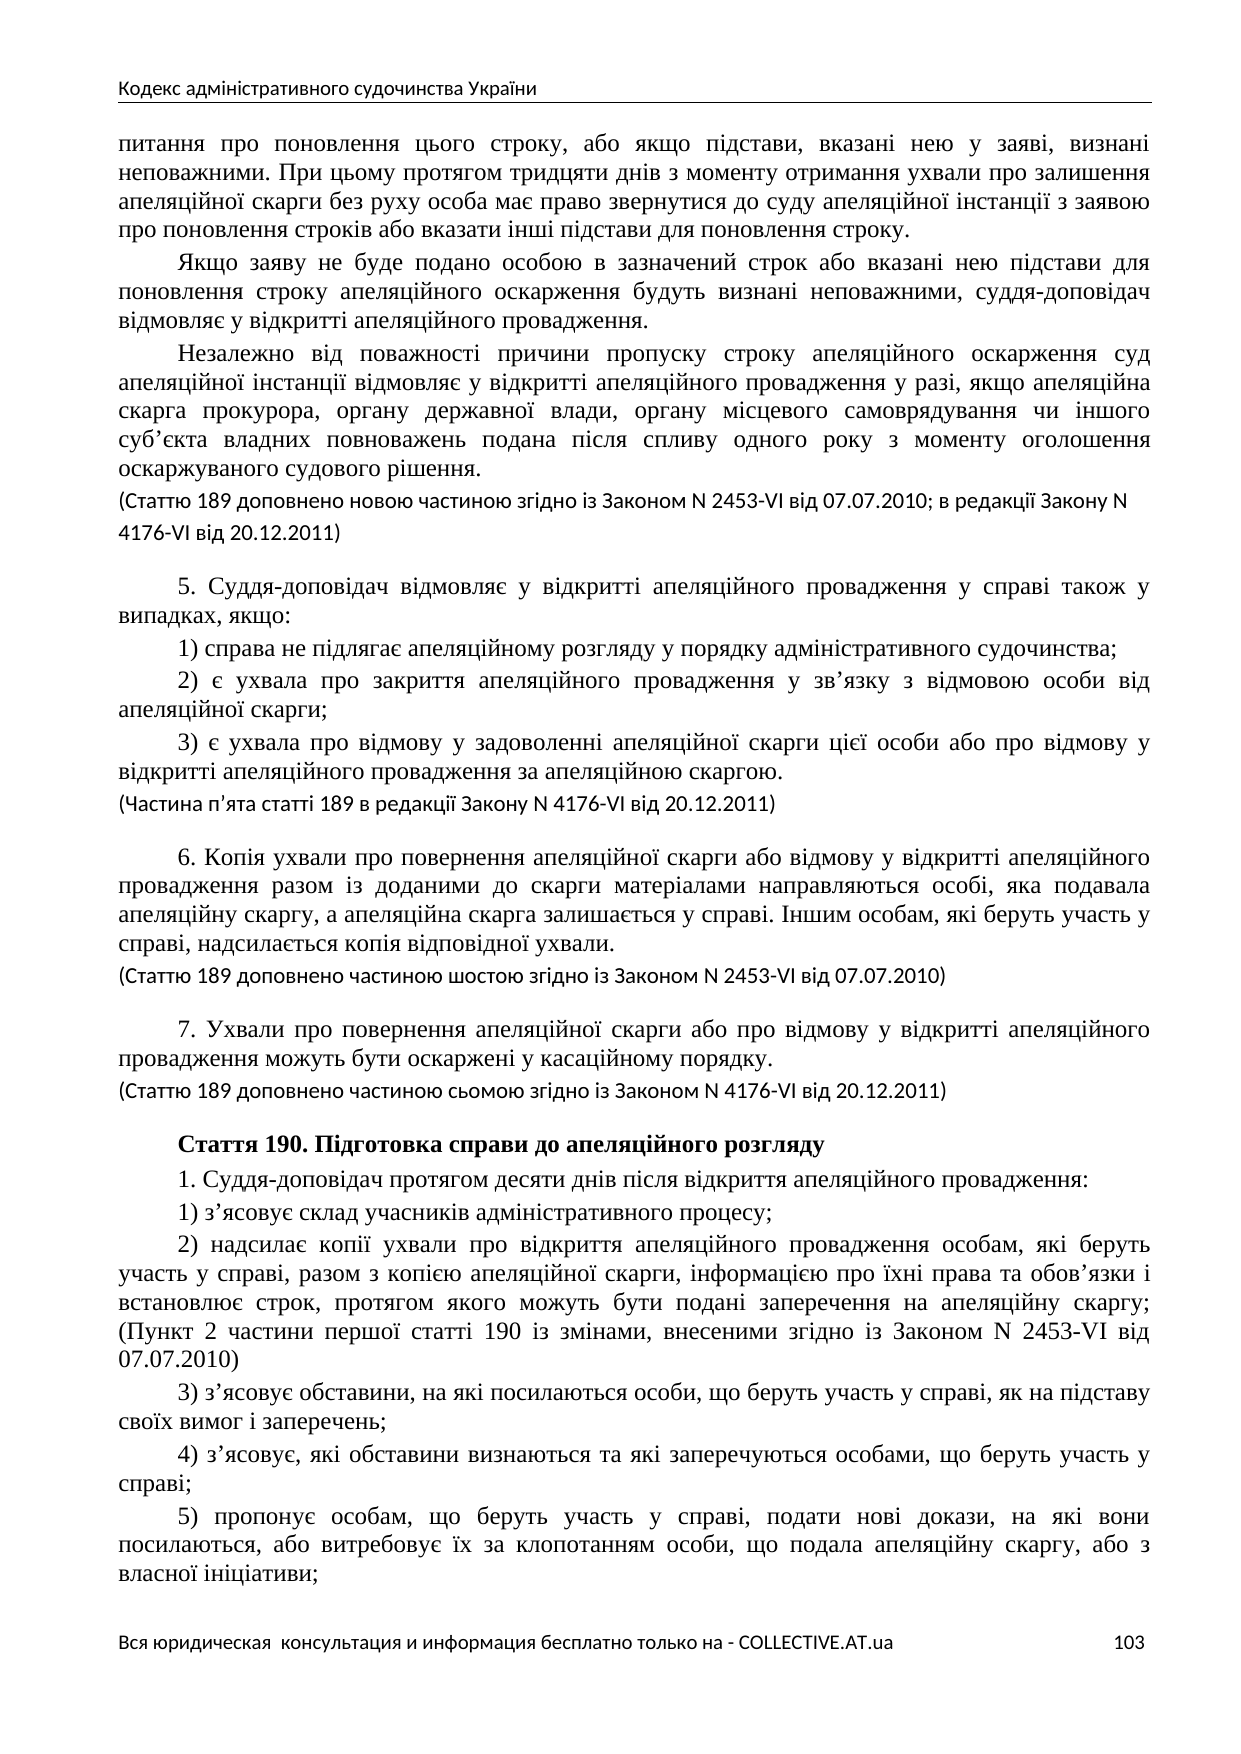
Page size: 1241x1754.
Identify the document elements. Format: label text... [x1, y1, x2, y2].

text 2) є ухвала про закриття апеляційного провадження у зв’язку з відмовою особи від апеляційної скарги; [118, 666, 1152, 723]
text 1) справа не підлягає апеляційному розгляду у порядку адміністративного судочинства; [118, 633, 1152, 661]
text 3) з’ясовує обставини, на які посилаються особи, що беруть участь у справі, як на підставу своїх вимог і заперечень; [118, 1377, 1152, 1435]
text 1. Суддя-доповідач протягом десяти днів після відкриття апеляційного провадження: [118, 1164, 1152, 1192]
text 5) пропонує особам, що беруть участь у справі, подати нові докази, на які вони посилаються, або витребовує їх за клопотанням особи, що подала апеляційну скаргу, або з власної ініціативи; [118, 1501, 1152, 1587]
text (Статтю 189 доповнено частиною шостою згідно із Законом N 2453-VI від 07.07.2010) [118, 961, 1152, 989]
text (Частина п’ята статті 189 в редакції Закону N 4176-VI від 20.12.2011) [118, 789, 1152, 817]
text 6. Копія ухвали про повернення апеляційної скарги або відмову у відкритті апеляційного провадження разом із доданими до скарги матеріалами направляються особі, яка подавала апеляційну скаргу, а апеляційна скарга залишається у справі. Іншим особам, які беруть участь у справі, надсилається копія відповідної ухвали. [118, 842, 1152, 957]
text 7. Ухвали про повернення апеляційної скарги або про відмову у відкритті апеляційного провадження можуть бути оскаржені у касаційному порядку. [118, 1014, 1152, 1072]
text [118, 128, 1152, 243]
text 2) надсилає копії ухвали про відкриття апеляційного провадження особам, які беруть участь у справі, разом з копією апеляційної скарги, інформацією про їхні права та обов’язки і встановлює строк, протягом якого можуть бути подані заперечення на апеляційну скаргу; (Пункт 2 частини першої статті 190 із змінами, внесеними згідно із Законом N 2453-VI від 07.07.2010) [118, 1229, 1152, 1373]
text 4) з’ясовує, які обставини визнаються та які заперечуються особами, що беруть участь у справі; [118, 1439, 1152, 1497]
text 5. Суддя-доповідач відмовляє у відкритті апеляційного провадження у справі також у випадках, якщо: [118, 571, 1152, 628]
text Якщо заяву не буде подано особою в зазначений строк або вказані нею підстави для поновлення строку апеляційного оскарження будуть визнані неповажними, суддя-доповідач відмовляє у відкритті апеляційного провадження. [118, 247, 1152, 334]
text 3) є ухвала про відмову у задоволенні апеляційної скарги цієї особи або про відмову у відкритті апеляційного провадження за апеляційною скаргою. [118, 727, 1152, 785]
subtitle Стаття 190. Підготовка справи до апеляційного розгляду [177, 1129, 1152, 1157]
text 1) з’ясовує склад учасників адміністративного процесу; [118, 1197, 1152, 1225]
text (Статтю 189 доповнено новою частиною згідно із Законом N 2453-VI від 07.07.2010; в редакції Закону N 4176-VI від 20.12.2011) [118, 486, 1152, 546]
text (Статтю 189 доповнено частиною сьомою згідно із Законом N 4176-VI від 20.12.2011) [118, 1076, 1152, 1104]
text Незалежно від поважності причини пропуску строку апеляційного оскарження суд апеляційної інстанції відмовляє у відкритті апеляційного провадження у разі, якщо апеляційна скарга прокурора, органу державної влади, органу місцевого самоврядування чи іншого суб’єкта владних повноважень подана після спливу одного року з моменту оголошення оскаржуваного судового рішення. [118, 338, 1152, 482]
